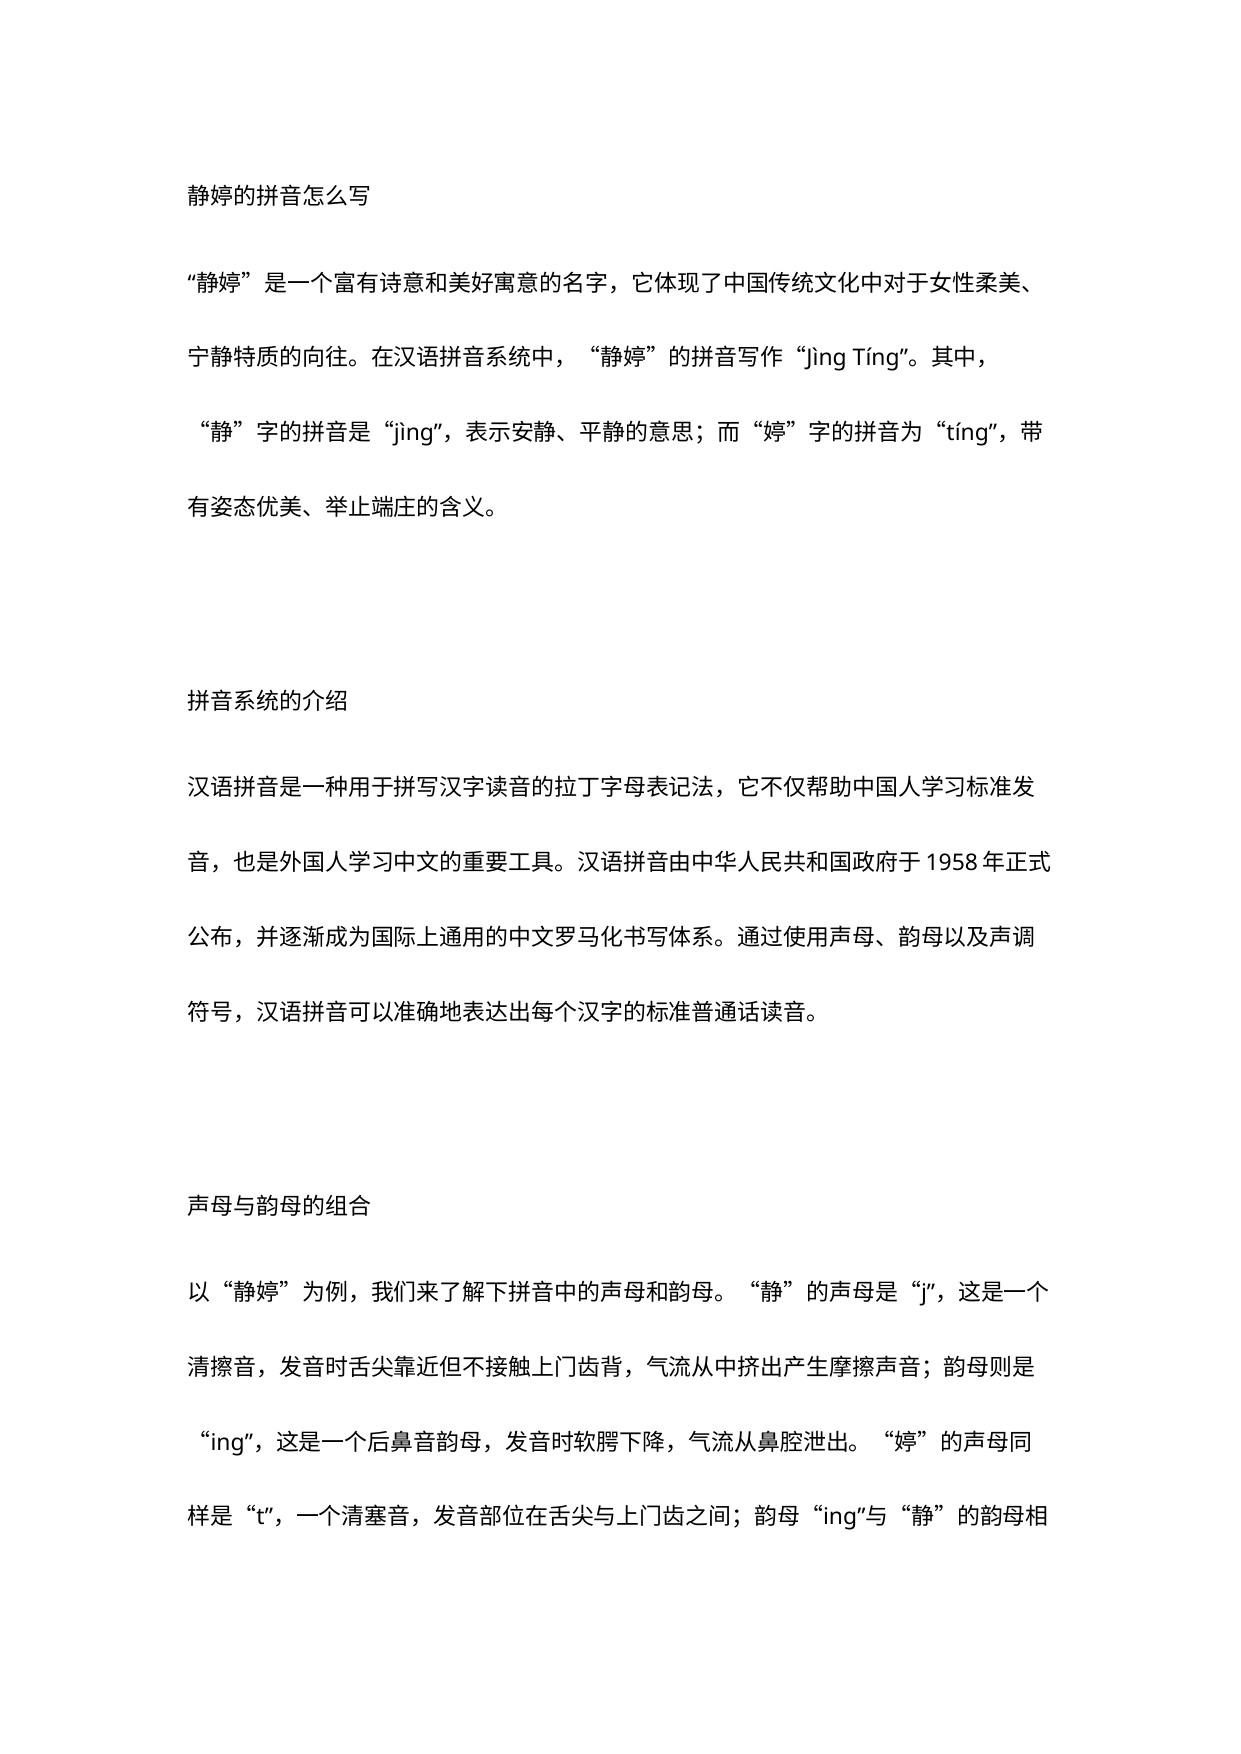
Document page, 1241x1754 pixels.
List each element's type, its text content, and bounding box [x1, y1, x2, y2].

text “静婷”是一个富有诗意和美好寓意的名字，它体现了中国传统文化中对于女性柔美、宁静特质的向往。在汉语拼音系统中，“静婷”的拼音写作“Jìng Tíng”。其中，“静”字的拼音是“jìng”，表示安静、平静的意思；而“婷”字的拼音为“tíng”，带有姿态优美、举止端庄的含义。 [187, 248, 1053, 538]
text 声母与韵母的组合 [187, 1172, 1053, 1237]
text 静婷的拼音怎么写 [187, 162, 1053, 227]
text 汉语拼音是一种用于拼写汉字读音的拉丁字母表记法，它不仅帮助中国人学习标准发音，也是外国人学习中文的重要工具。汉语拼音由中华人民共和国政府于1958年正式公布，并逐渐成为国际上通用的中文罗马化书写体系。通过使用声母、韵母以及声调符号，汉语拼音可以准确地表达出每个汉字的标准普通话读音。 [187, 753, 1053, 1042]
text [187, 1258, 1053, 1547]
text 拼音系统的介绍 [187, 667, 1053, 732]
